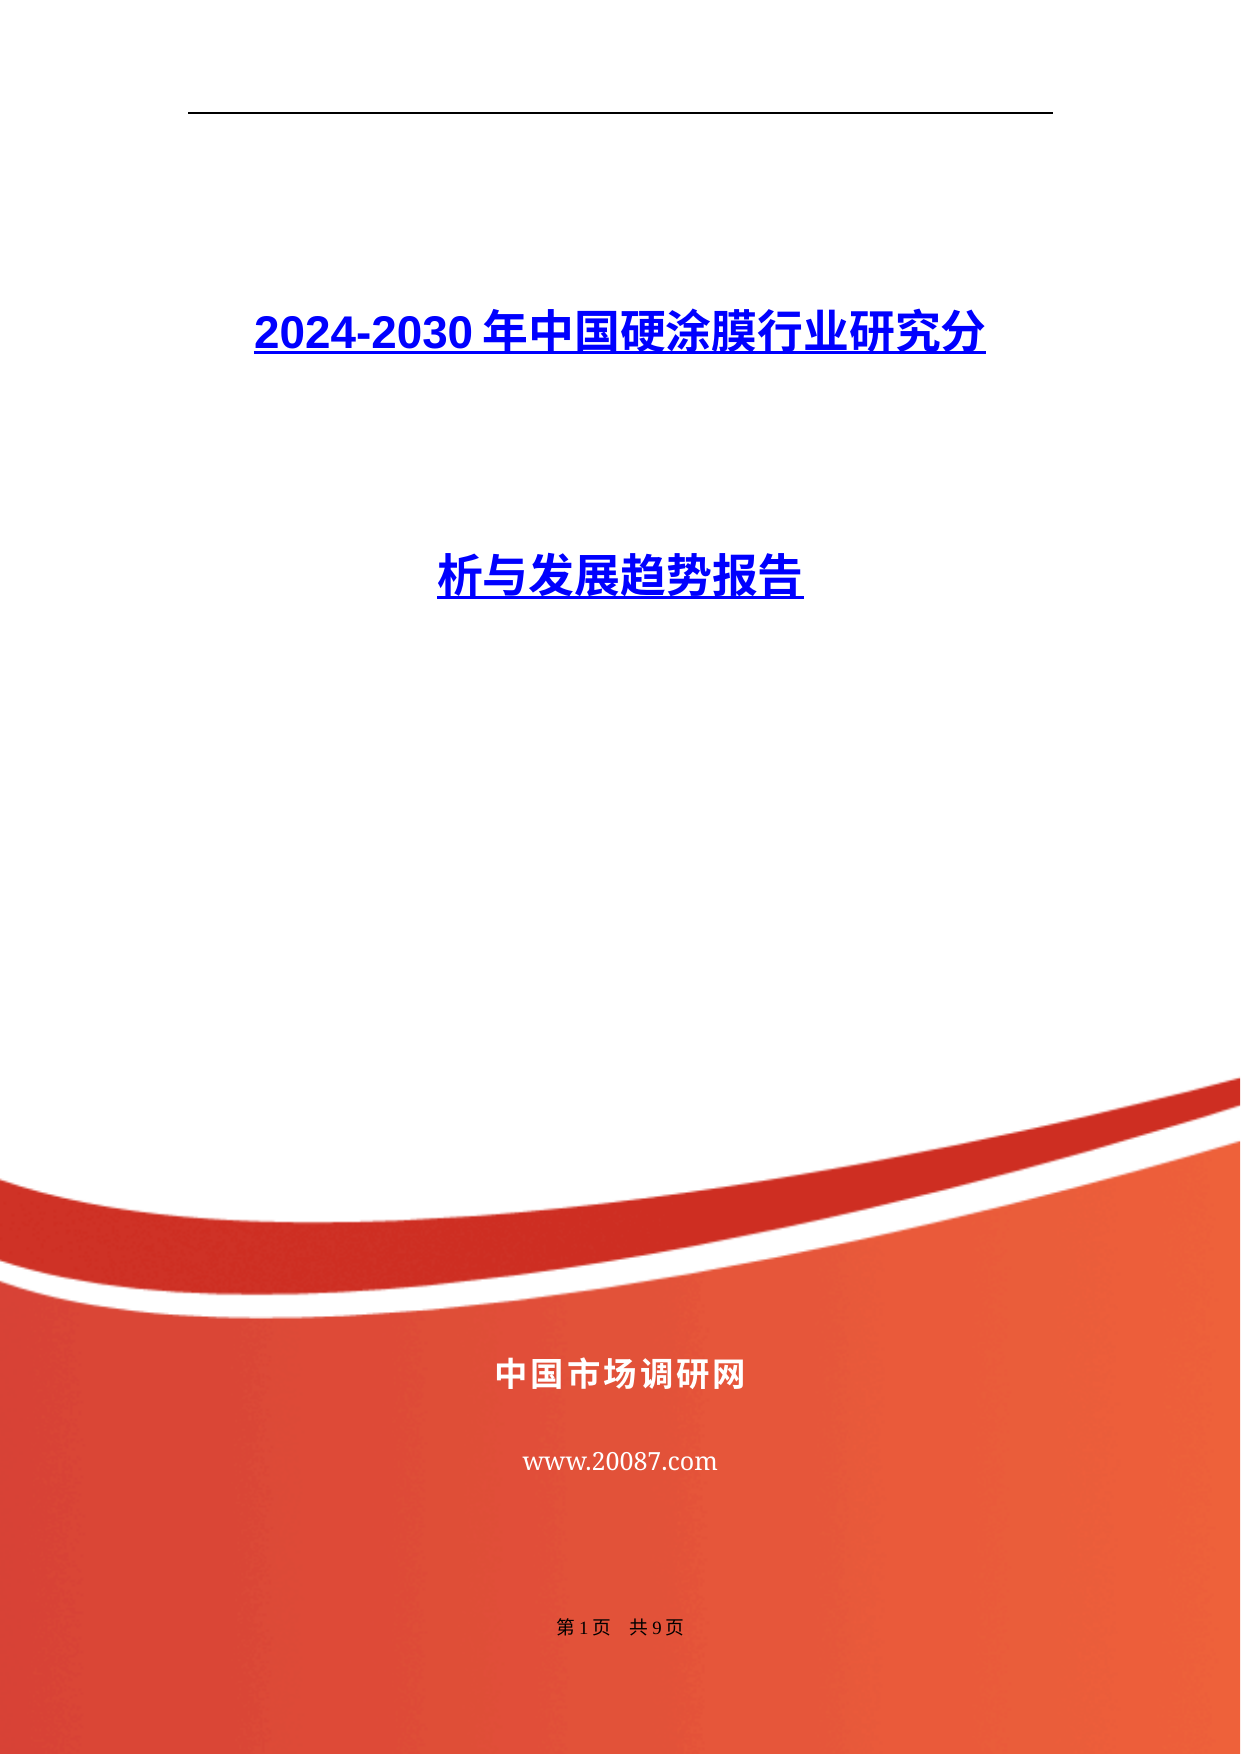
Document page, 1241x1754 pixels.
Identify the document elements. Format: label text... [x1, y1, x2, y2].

subtitle 中国市场调研网 [187, 1339, 1053, 1404]
table_header 2024-2030年中国硬涂膜行业研究分析与发展趋势报告 [188, 207, 1053, 773]
text www.20087.com [187, 1428, 1053, 1493]
picture [0, 1006, 1241, 1754]
